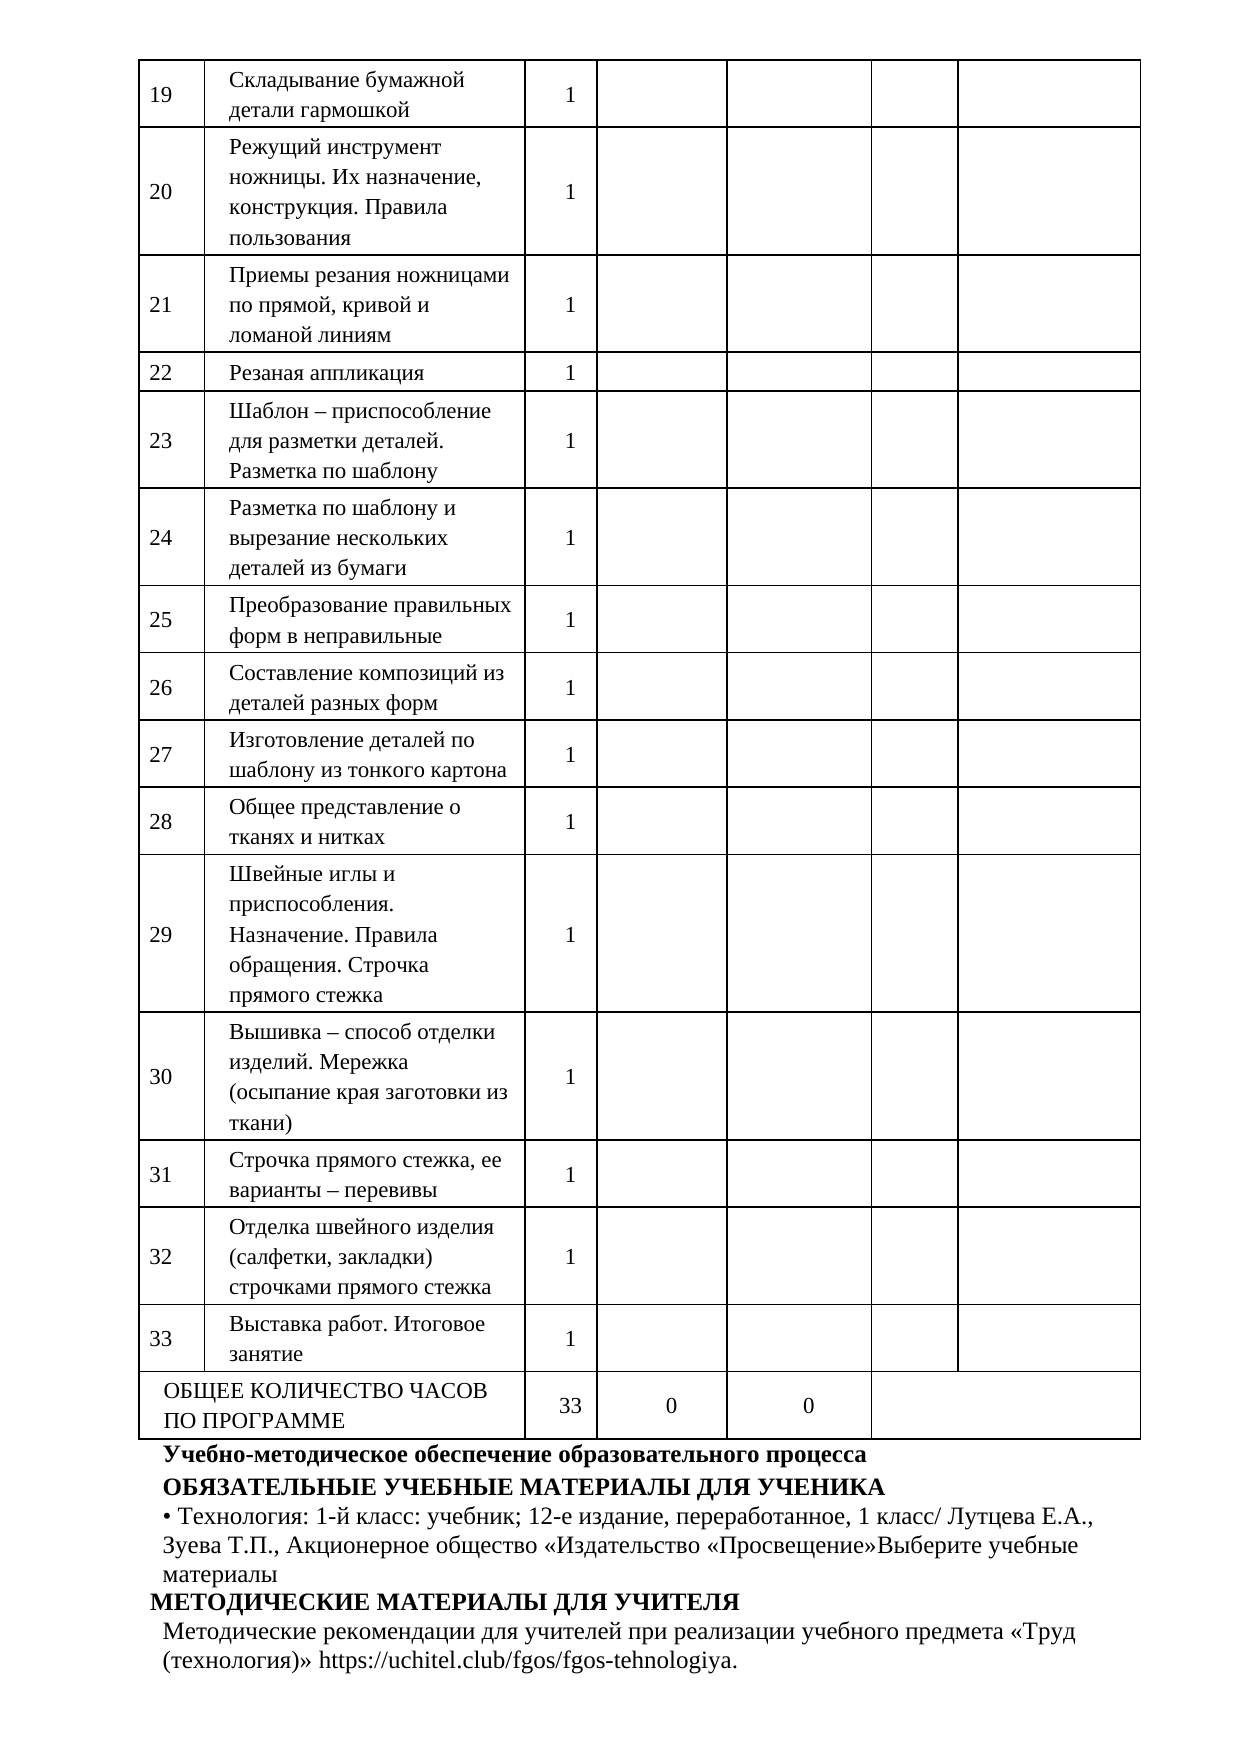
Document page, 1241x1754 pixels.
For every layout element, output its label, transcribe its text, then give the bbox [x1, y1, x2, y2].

table_cell [872, 1305, 957, 1371]
table_cell [959, 392, 1140, 487]
table_cell 28 [140, 788, 204, 853]
table_cell Швейные иглы и приспособления. Назначение. Правила обращения. Строчка прямого стежка [205, 855, 524, 1011]
table_cell [872, 788, 957, 853]
table_cell 33 [526, 1372, 596, 1438]
table_cell 1 [526, 256, 596, 351]
table_cell 25 [140, 586, 204, 652]
table_cell [598, 392, 726, 487]
table_cell 31 [140, 1141, 204, 1206]
table_cell 0 [728, 1372, 871, 1438]
table_cell Составление композиций из деталей разных форм [205, 653, 524, 719]
table_cell 23 [140, 392, 204, 487]
table_cell [959, 586, 1140, 652]
table_cell [728, 1208, 871, 1303]
table_cell Преобразование правильных форм в неправильные [205, 586, 524, 652]
table_cell 0 [598, 1372, 726, 1438]
text • Технология: 1-й класс: учебник; 12-е издание, переработанное, 1 класс/ Лутцева Е.А., Зуева Т.П., Акционерное общество «Издательство «Просвещение»Выберите учебные материалы [162, 1501, 1152, 1587]
table_cell 26 [140, 653, 204, 719]
table_cell [598, 721, 726, 786]
table_cell [872, 1141, 957, 1206]
table_cell 1 [526, 353, 596, 390]
table_cell 24 [140, 489, 204, 585]
table_cell [598, 1013, 726, 1139]
table_cell Строчка прямого стежка, ее варианты – перевивы [205, 1141, 524, 1206]
table_cell [728, 721, 871, 786]
table_cell [959, 1013, 1140, 1139]
table_cell 21 [140, 256, 204, 351]
table_cell [872, 392, 957, 487]
table_cell [728, 392, 871, 487]
table_cell [959, 128, 1140, 254]
table_cell [598, 586, 726, 652]
table_cell [728, 256, 871, 351]
table_cell 1 [526, 392, 596, 487]
table_cell 1 [526, 1208, 596, 1303]
table_cell [598, 1208, 726, 1303]
table_cell Выставка работ. Итоговое занятие [205, 1305, 524, 1371]
table_cell [598, 855, 726, 1011]
table_cell 19 [140, 61, 204, 126]
table_cell [872, 128, 957, 254]
table_cell [598, 788, 726, 853]
table_cell [598, 489, 726, 585]
table_cell [872, 61, 957, 126]
table_cell [728, 855, 871, 1011]
table_cell [872, 586, 957, 652]
table_cell [959, 788, 1140, 853]
table_cell Резаная аппликация [205, 353, 524, 390]
table_cell [728, 489, 871, 585]
table_cell [959, 61, 1140, 126]
table_cell 1 [526, 721, 596, 786]
table_cell [872, 489, 957, 585]
table_cell [728, 61, 871, 126]
table_cell [872, 256, 957, 351]
table_cell [598, 653, 726, 719]
table_cell 30 [140, 1013, 204, 1139]
table_cell 1 [526, 1141, 596, 1206]
text Учебно-методическое обеспечение образовательного процесса [162, 1439, 1152, 1468]
table_cell 33 [140, 1305, 204, 1371]
table_cell [872, 1013, 957, 1139]
table_cell [728, 1305, 871, 1371]
table_cell [959, 353, 1140, 390]
text ОБЯЗАТЕЛЬНЫЕ УЧЕБНЫЕ МАТЕРИАЛЫ ДЛЯ УЧЕНИКА [162, 1472, 1152, 1501]
table_cell [598, 128, 726, 254]
table_cell [872, 721, 957, 786]
table_cell 1 [526, 855, 596, 1011]
table_cell [959, 1208, 1140, 1303]
table_cell 29 [140, 855, 204, 1011]
table_cell [872, 855, 957, 1011]
table_cell 1 [526, 1305, 596, 1371]
table_cell [728, 1013, 871, 1139]
table_cell [598, 61, 726, 126]
table_cell [959, 653, 1140, 719]
table_cell [959, 1305, 1140, 1371]
table_cell [872, 353, 957, 390]
table_cell 1 [526, 586, 596, 652]
table_cell 22 [140, 353, 204, 390]
table_cell Приемы резания ножницами по прямой, кривой и ломаной линиям [205, 256, 524, 351]
table_cell [872, 1208, 957, 1303]
table_cell 1 [526, 489, 596, 585]
table_cell [728, 353, 871, 390]
table_cell [728, 128, 871, 254]
table_cell Шаблон – приспособление для разметки деталей. Разметка по шаблону [205, 392, 524, 487]
table_cell [728, 788, 871, 853]
text Методические рекомендации для учителей при реализации учебного предмета «Труд (технология)» https://uchitel.club/fgos/fgos-tehnologiya. [162, 1616, 1152, 1674]
table_cell [959, 721, 1140, 786]
table_cell [872, 653, 957, 719]
table_cell Режущий инструмент ножницы. Их назначение, конструкция. Правила пользования [205, 128, 524, 254]
table_cell [728, 653, 871, 719]
table_cell [959, 1141, 1140, 1206]
table_cell Складывание бумажной детали гармошкой [205, 61, 524, 126]
table_cell [959, 256, 1140, 351]
table_cell [728, 1141, 871, 1206]
table_cell 20 [140, 128, 204, 254]
table_cell Разметка по шаблону и вырезание нескольких деталей из бумаги [205, 489, 524, 585]
text МЕТОДИЧЕСКИЕ МАТЕРИАЛЫ ДЛЯ УЧИТЕЛЯ [150, 1587, 1152, 1616]
table_cell ОБЩЕЕ КОЛИЧЕСТВО ЧАСОВ ПО ПРОГРАММЕ [140, 1372, 524, 1438]
table_cell [872, 1372, 1140, 1438]
table_cell 1 [526, 653, 596, 719]
table_cell Отделка швейного изделия (салфетки, закладки) строчками прямого стежка [205, 1208, 524, 1303]
table_cell 32 [140, 1208, 204, 1303]
table_cell [959, 489, 1140, 585]
table_cell [598, 353, 726, 390]
table_cell [598, 1305, 726, 1371]
table_cell [598, 1141, 726, 1206]
table_cell 1 [526, 61, 596, 126]
table_cell 27 [140, 721, 204, 786]
table_cell 1 [526, 128, 596, 254]
table_cell Общее представление о тканях и нитках [205, 788, 524, 853]
table_cell [598, 256, 726, 351]
table_cell Вышивка – способ отделки изделий. Мережка (осыпание края заготовки из ткани) [205, 1013, 524, 1139]
table_cell 1 [526, 1013, 596, 1139]
table_cell Изготовление деталей по шаблону из тонкого картона [205, 721, 524, 786]
table_cell [959, 855, 1140, 1011]
table_cell 1 [526, 788, 596, 853]
table_cell [728, 586, 871, 652]
